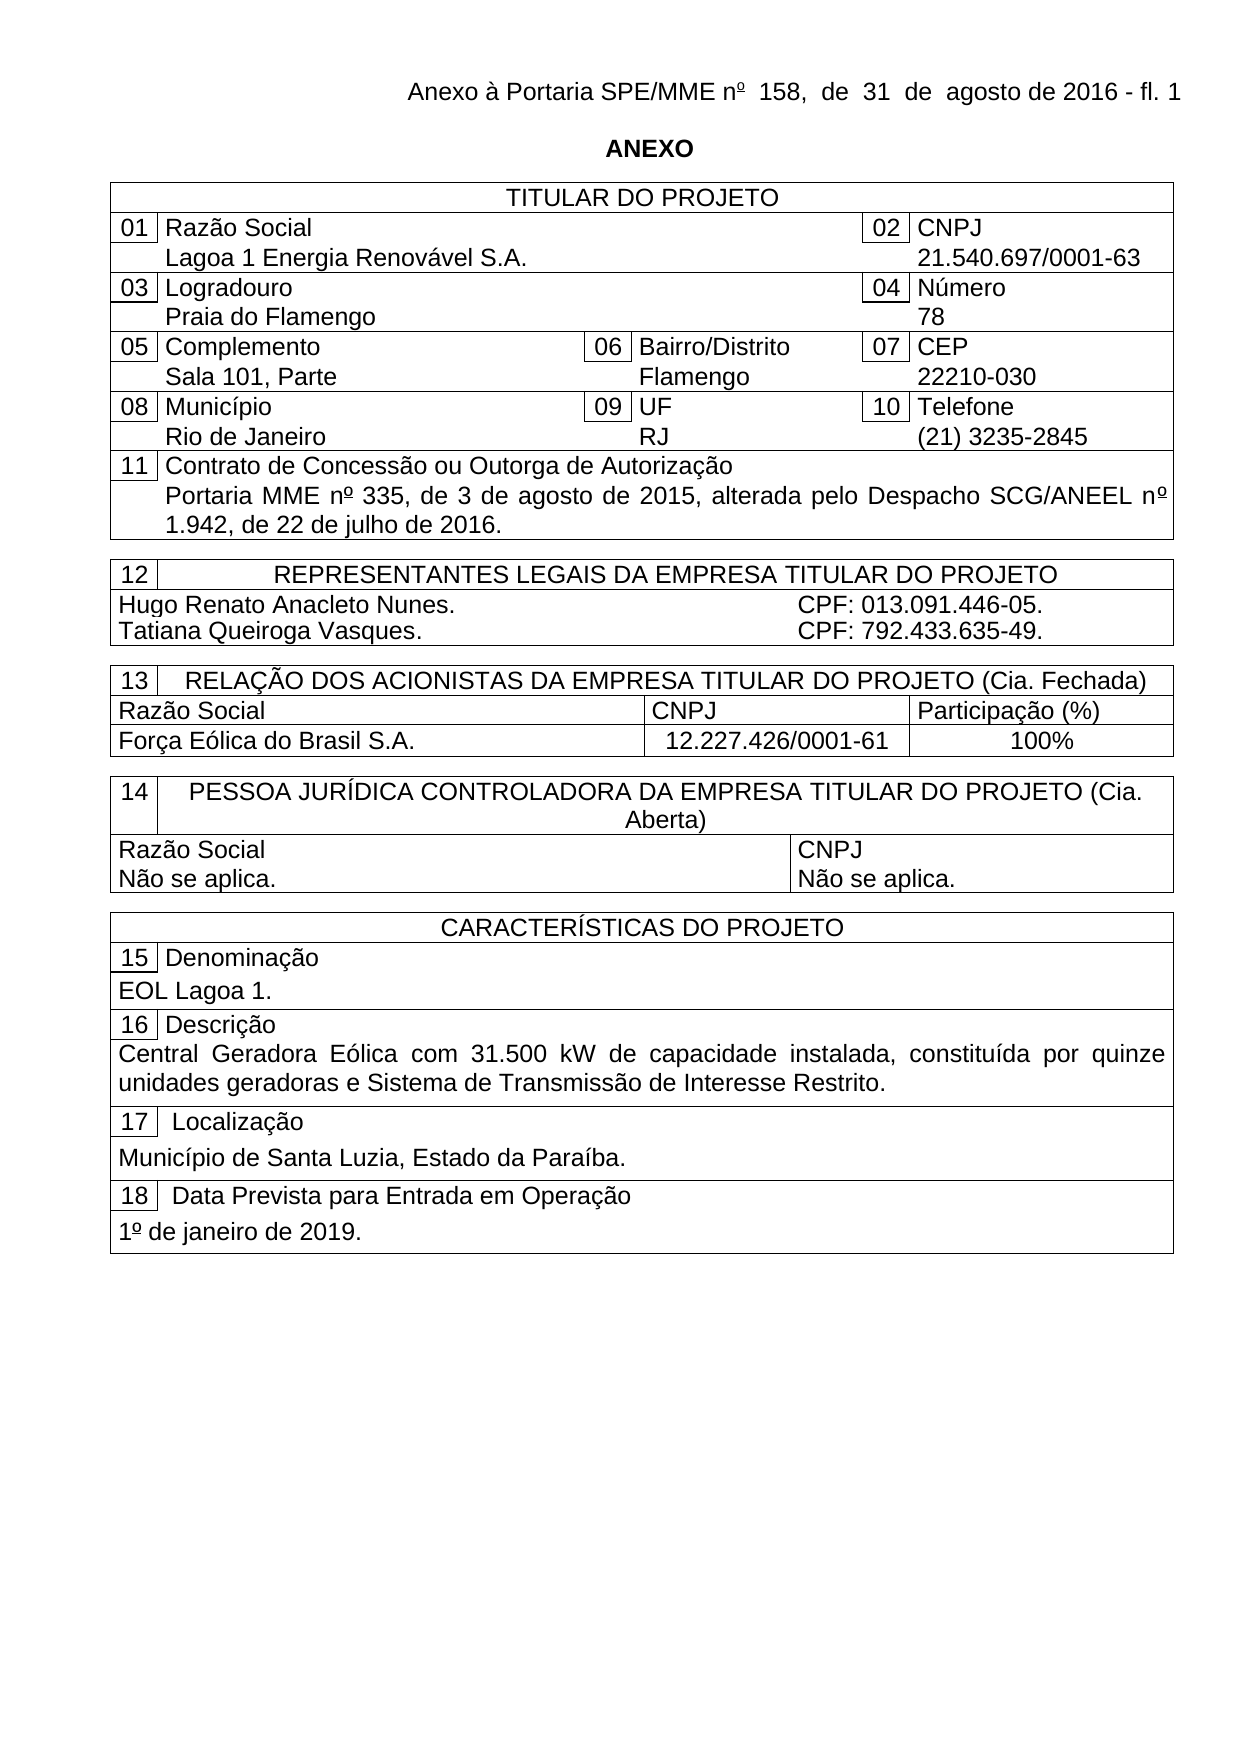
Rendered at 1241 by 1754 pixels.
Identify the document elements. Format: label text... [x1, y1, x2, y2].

table_cell Descrição [158, 1010, 1173, 1038]
table_cell Rio de Janeiro [158, 421, 584, 450]
table_cell 12.227.426/0001-61 [645, 725, 909, 756]
table_cell 1º de janeiro de 2019. [111, 1210, 1173, 1253]
table_cell Município [158, 392, 584, 421]
table_cell Denominação [158, 943, 1173, 971]
table_cell Central Geradora Eólica com 31.500 kW de capacidade instalada, constituída por quinze unidades geradoras e Sistema de Transmissão de Interesse Restrito. [111, 1039, 1173, 1106]
table_cell 07 [863, 332, 909, 361]
table_cell Município de Santa Luzia, Estado da Paraíba. [111, 1136, 1173, 1180]
table_cell 21.540.697/0001-63 [910, 242, 1173, 272]
table_header 12 [111, 560, 157, 589]
table_cell CPF: 792.433.635-49. [790, 616, 1173, 645]
text ANEXO [118, 134, 1181, 163]
table_cell 11 [111, 451, 157, 480]
table_cell CEP [910, 332, 1173, 361]
table_header 14 [111, 777, 157, 834]
table_cell CNPJ [791, 835, 1173, 864]
table_cell [111, 481, 158, 539]
table_cell Força Eólica do Brasil S.A. [111, 725, 644, 756]
table_cell Participação (%) [910, 696, 1173, 724]
table_cell [863, 243, 910, 272]
table_cell 18 [111, 1181, 157, 1209]
table_cell UF [632, 392, 862, 421]
table_cell CNPJ [645, 696, 909, 724]
table_cell EOL Lagoa 1. [111, 971, 1173, 1009]
table_cell 16 [111, 1010, 157, 1038]
table_cell 15 [111, 943, 157, 971]
table_cell Praia do Flamengo [158, 301, 863, 331]
table_cell [585, 362, 631, 391]
table_cell 78 [910, 301, 1173, 331]
table_cell Telefone [910, 392, 1173, 421]
table_cell Razão Social [158, 213, 862, 242]
table_cell Razão Social [111, 696, 644, 724]
table_cell RJ [631, 421, 863, 450]
table_cell [863, 303, 910, 331]
table_header CARACTERÍSTICAS DO PROJETO [111, 913, 1173, 942]
table_header 13 [111, 666, 157, 695]
table_cell Logradouro [158, 273, 862, 301]
table_cell 10 [863, 392, 909, 421]
table_cell Não se aplica. [791, 864, 1173, 892]
table_header PESSOA JURÍDICA CONTROLADORA DA EMPRESA TITULAR DO PROJETO (Cia. Aberta) [158, 777, 1173, 834]
table_header TITULAR DO PROJETO [111, 183, 1173, 212]
table_cell Bairro/Distrito [632, 332, 862, 361]
table_cell 22210-030 [910, 361, 1173, 391]
table_cell [585, 422, 631, 450]
table_cell CNPJ [910, 213, 1173, 242]
table_cell Sala 101, Parte [158, 361, 584, 391]
table_cell Contrato de Concessão ou Outorga de Autorização [158, 451, 1173, 480]
table_cell 09 [585, 392, 631, 421]
table_cell [111, 362, 158, 391]
table_cell [111, 243, 158, 272]
table_cell 04 [863, 273, 909, 301]
table_cell Tatiana Queiroga Vasques. [111, 616, 790, 645]
table_cell Localização [158, 1107, 1173, 1136]
table_cell 06 [585, 332, 631, 361]
table_cell [111, 303, 158, 331]
table_cell (21) 3235-2845 [910, 421, 1173, 450]
table_cell Não se aplica. [111, 864, 790, 892]
table_cell [863, 362, 910, 391]
table_cell Flamengo [631, 361, 863, 391]
table_cell [863, 422, 910, 450]
table_cell Complemento [158, 332, 584, 361]
table_cell Lagoa 1 Energia Renovável S.A. [158, 242, 863, 272]
table_cell Número [910, 273, 1173, 301]
table_cell Hugo Renato Anacleto Nunes. [111, 590, 790, 616]
table_cell 100% [910, 725, 1173, 756]
table_cell 03 [111, 273, 157, 301]
table_cell 08 [111, 392, 157, 421]
table_cell Razão Social [111, 835, 790, 864]
table_cell CPF: 013.091.446-05. [790, 590, 1173, 616]
table_cell [111, 422, 158, 450]
table_cell Portaria MME nº 335, de 3 de agosto de 2015, alterada pelo Despacho SCG/ANEEL nº 1.942, de 22 de julho de 2016. [158, 480, 1173, 539]
table_cell 17 [111, 1107, 157, 1136]
table_cell 02 [863, 213, 909, 242]
table_header RELAÇÃO DOS ACIONISTAS DA EMPRESA TITULAR DO PROJETO (Cia. Fechada) [158, 666, 1173, 695]
table_cell Data Prevista para Entrada em Operação [158, 1181, 1173, 1209]
table_cell 01 [111, 213, 157, 242]
table_header REPRESENTANTES LEGAIS DA EMPRESA TITULAR DO PROJETO [158, 560, 1173, 589]
table_cell 05 [111, 332, 157, 361]
